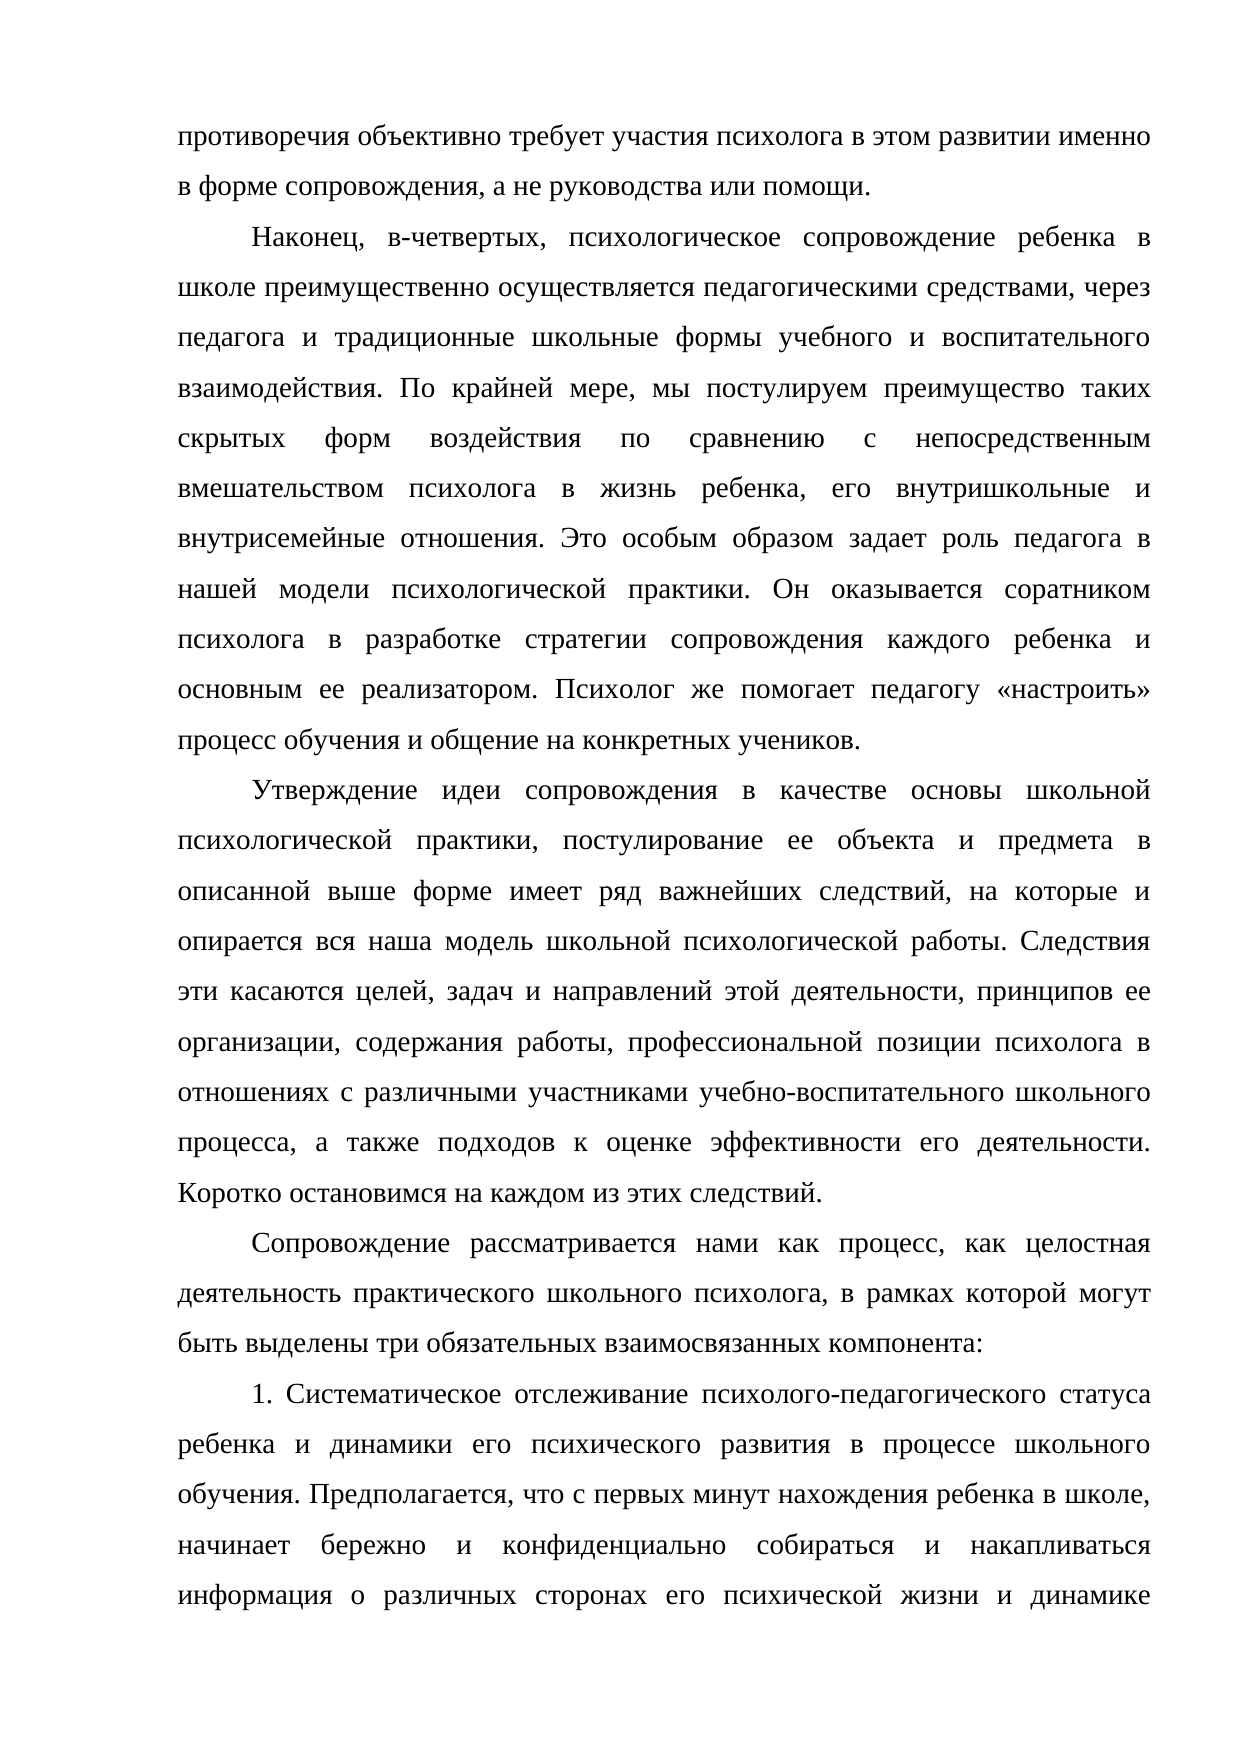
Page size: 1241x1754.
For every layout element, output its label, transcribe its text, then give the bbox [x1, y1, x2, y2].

text Сопровождение рассматривается нами как процесс, как целостная деятельность практического школьного психолога, в рамках которой могут быть выделены три обязательных взаимосвязанных компонента: [177, 1225, 1152, 1359]
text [177, 1376, 1152, 1611]
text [177, 118, 1152, 202]
text Наконец, в-четвертых, психологическое сопровождение ребенка в школе преимущественно осуществляется педагогическими средствами, через педагога и традиционные школьные формы учебного и воспитательного взаимодействия. По крайней мере, мы постулируем преимущество таких скрытых форм воздействия по сравнению с непосредственным вмешательством психолога в жизнь ребенка, его внутришкольные и внутрисемейные отношения. Это особым образом задает роль педагога в нашей модели психологической практики. Он оказывается соратником психолога в разработке стратегии сопровождения каждого ребенка и основным ее реализатором. Психолог же помогает педагогу «настроить» процесс обучения и общение на конкретных учеников. [177, 219, 1152, 755]
text Утверждение идеи сопровождения в качестве основы школьной психологической практики, постулирование ее объекта и предмета в описанной выше форме имеет ряд важнейших следствий, на которые и опирается вся наша модель школьной психологической работы. Следствия эти касаются целей, задач и направлений этой деятельности, принципов ее организации, содержания работы, профессиональной позиции психолога в отношениях с различными участниками учебно-воспитательного школьного процесса, а также подходов к оценке эффективности его деятельности. Коротко остановимся на каждом из этих следствий. [177, 772, 1152, 1208]
